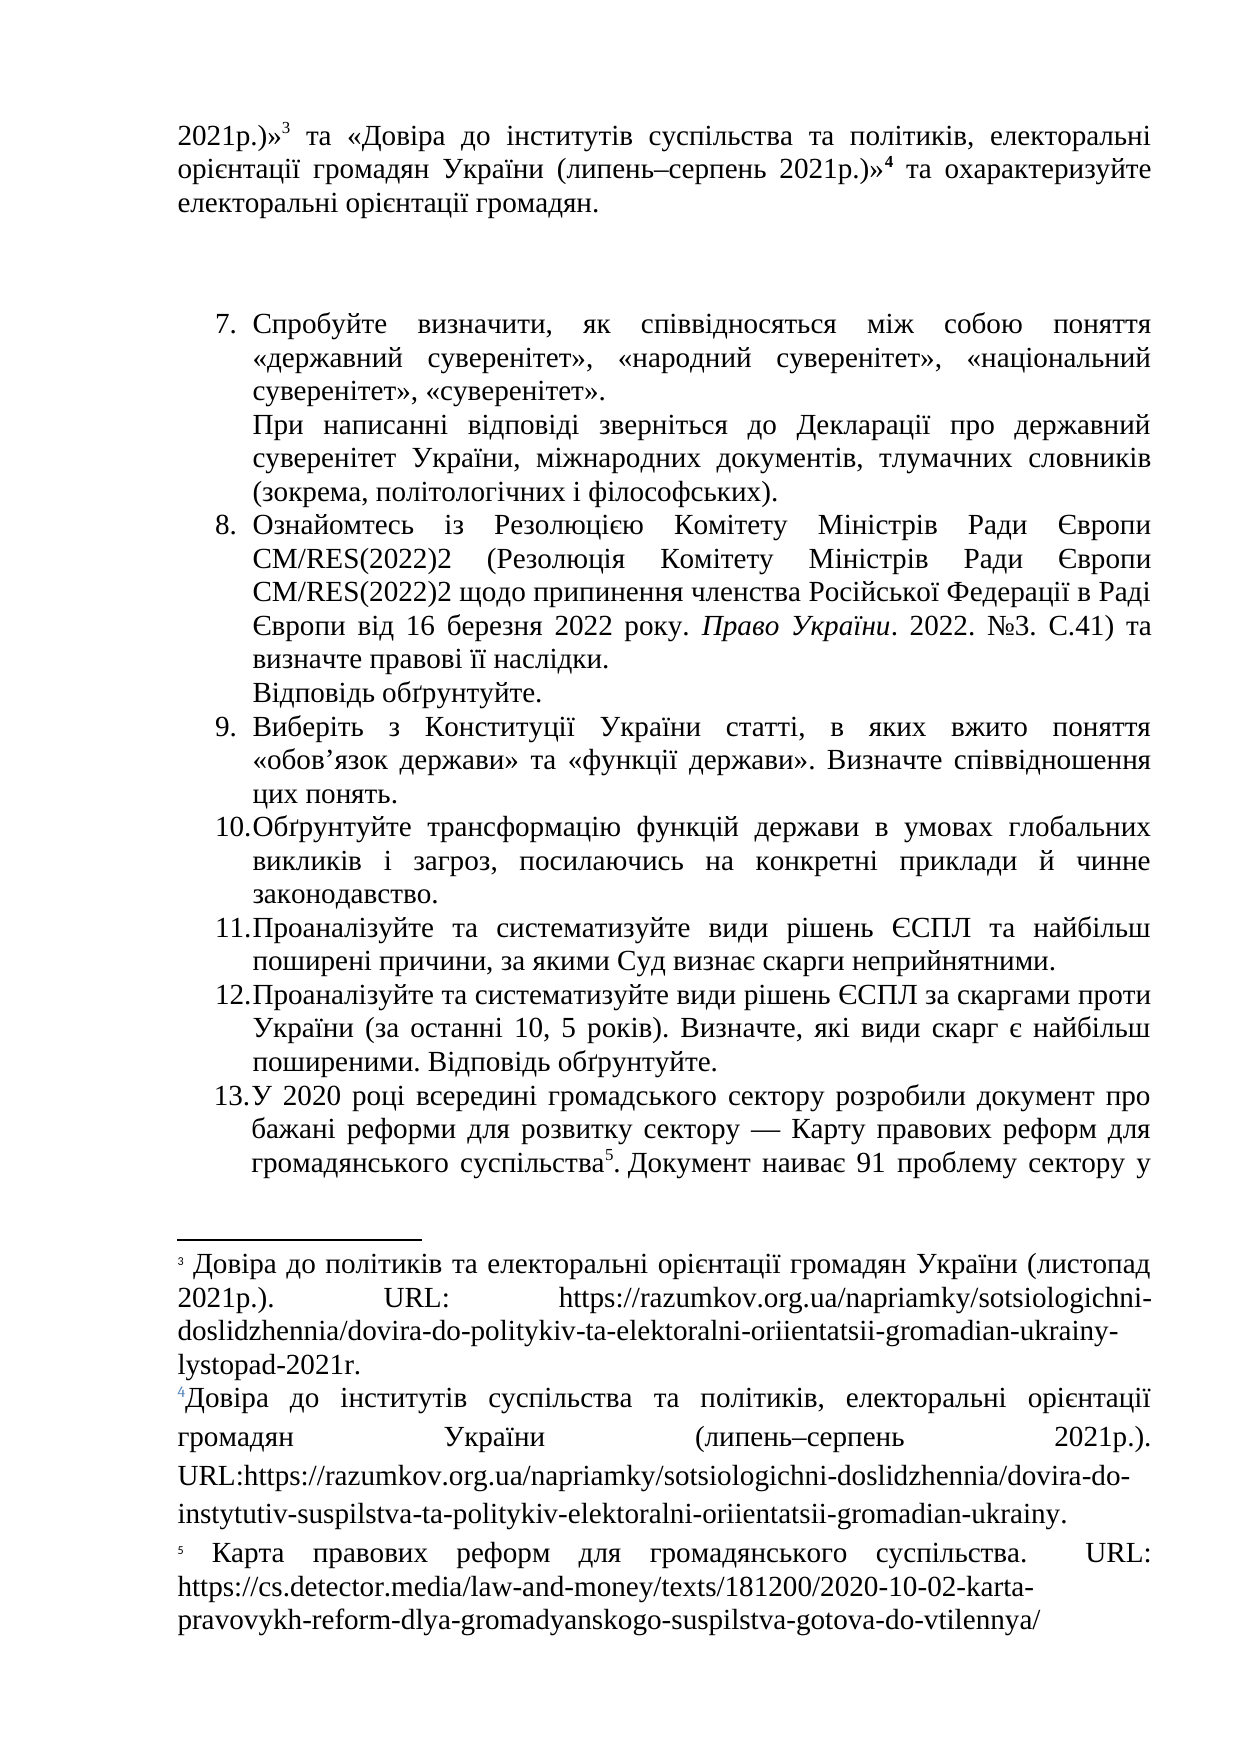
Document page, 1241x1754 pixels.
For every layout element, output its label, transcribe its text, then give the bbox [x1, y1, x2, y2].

list У 2020 році всередині громадського сектору розробили документ про бажані реформи для розвитку сектору — Карту правових реформ для громадянського суспільства. Документ наиває 91 проблему сектору у правовому полі та пропонує по кілька рішень кожної. Охарактеризуйте основні проблеми та варіанти їх вирішення. Відповідь обґрунтуйте. [213, 1078, 1152, 1178]
list Виберіть з Конституції України статті, в яких вжито поняття «обов’язок держави» та «функції держави». Визначте співвідношення цих понять. [215, 709, 1152, 809]
list Проаналізуйте та систематизуйте види рішень ЄСПЛ за скаргами проти України (за останні 10, 5 років). Визначте, які види скарг є найбільш поширеними. Відповідь обґрунтуйте. [215, 977, 1152, 1078]
text При написанні відповіді зверніться до Декларації про державний суверенітет України, міжнародних документів, тлумачних словників (зокрема, політологічних і філософських). [252, 407, 1152, 507]
text Відповідь обґрунтуйте. [252, 675, 1152, 709]
list Ознайомтесь із Резолюцією Комітету Міністрів Ради Європи CM/RES(2022)2 (Резолюція Комітету Міністрів Ради Європи CM/RES(2022)2 щодо припинення членства Російської Федерації в Раді Європи від 16 березня 2022 року. Право України. 2022. №3. С.41) та визначте правові її наслідки. [215, 507, 1152, 675]
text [177, 118, 1152, 219]
list Обґрунтуйте трансформацію функцій держави в умовах глобальних викликів і загроз, посилаючись на конкретні приклади й чинне законодавство. [215, 809, 1152, 910]
list Проаналізуйте та систематизуйте види рішень ЄСПЛ та найбільш поширені причини, за якими Суд визнає скарги неприйнятними. [215, 910, 1152, 977]
list Спробуйте визначити, як співвідносяться між собою поняття «державний суверенітет», «народний суверенітет», «національний суверенітет», «суверенітет». [215, 306, 1152, 407]
